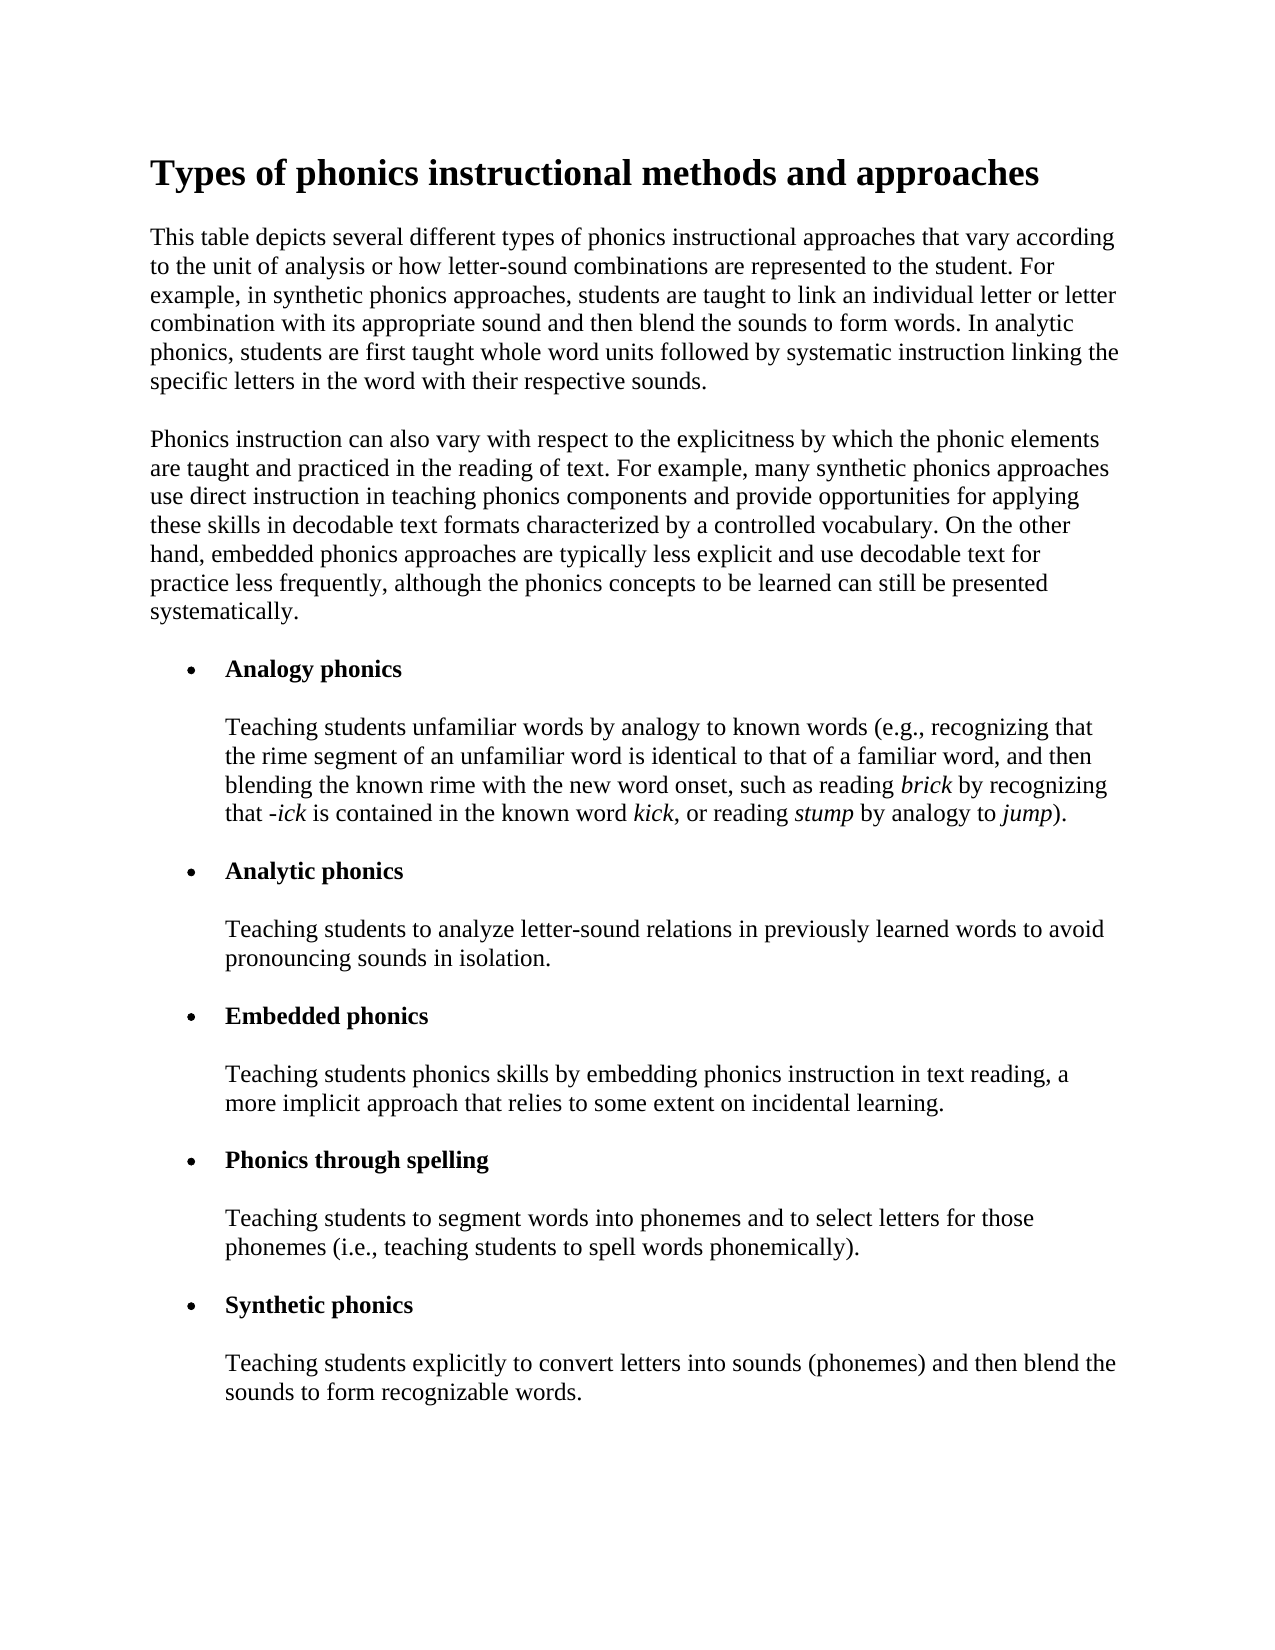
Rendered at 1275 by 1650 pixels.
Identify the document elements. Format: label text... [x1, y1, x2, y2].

list Embedded phonics [187, 1001, 1125, 1030]
list Analytic phonics [187, 856, 1125, 885]
list Phonics through spelling [187, 1146, 1125, 1174]
text Types of phonics instructional methods and approaches [150, 150, 1125, 193]
text Teaching students to segment words into phonemes and to select letters for those phonemes (i.e., teaching students to spell words phonemically). [225, 1203, 1125, 1261]
text Phonics instruction can also vary with respect to the explicitness by which the phonic elements are taught and practiced in the reading of text. For example, many synthetic phonics approaches use direct instruction in teaching phonics components and provide opportunities for applying these skills in decodable text formats characterized by a controlled vocabulary. On the other hand, embedded phonics approaches are typically less explicit and use decodable text for practice less frequently, although the phonics concepts to be learned can still be presented systematically. [150, 424, 1125, 625]
list Synthetic phonics [187, 1290, 1125, 1319]
text This table depicts several different types of phonics instructional approaches that vary according to the unit of analysis or how letter-sound combinations are represented to the student. For example, in synthetic phonics approaches, students are taught to link an individual letter or letter combination with its appropriate sound and then blend the sounds to form words. In analytic phonics, students are first taught whole word units followed by systematic instruction linking the specific letters in the word with their respective sounds. [150, 222, 1125, 395]
text Teaching students explicitly to convert letters into sounds (phonemes) and then blend the sounds to form recognizable words. [225, 1348, 1125, 1406]
text Teaching students phonics skills by embedding phonics instruction in text reading, a more implicit approach that relies to some extent on incidental learning. [225, 1059, 1125, 1116]
list Analogy phonics [187, 654, 1125, 683]
text Teaching students to analyze letter-sound relations in previously learned words to avoid pronouncing sounds in isolation. [225, 914, 1125, 972]
text Teaching students unfamiliar words by analogy to known words (e.g., recognizing that the rime segment of an unfamiliar word is identical to that of a familiar word, and then blending the known rime with the new word onset, such as reading brick by recognizing that -ick is contained in the known word kick, or reading stump by analogy to jump). [225, 712, 1125, 827]
